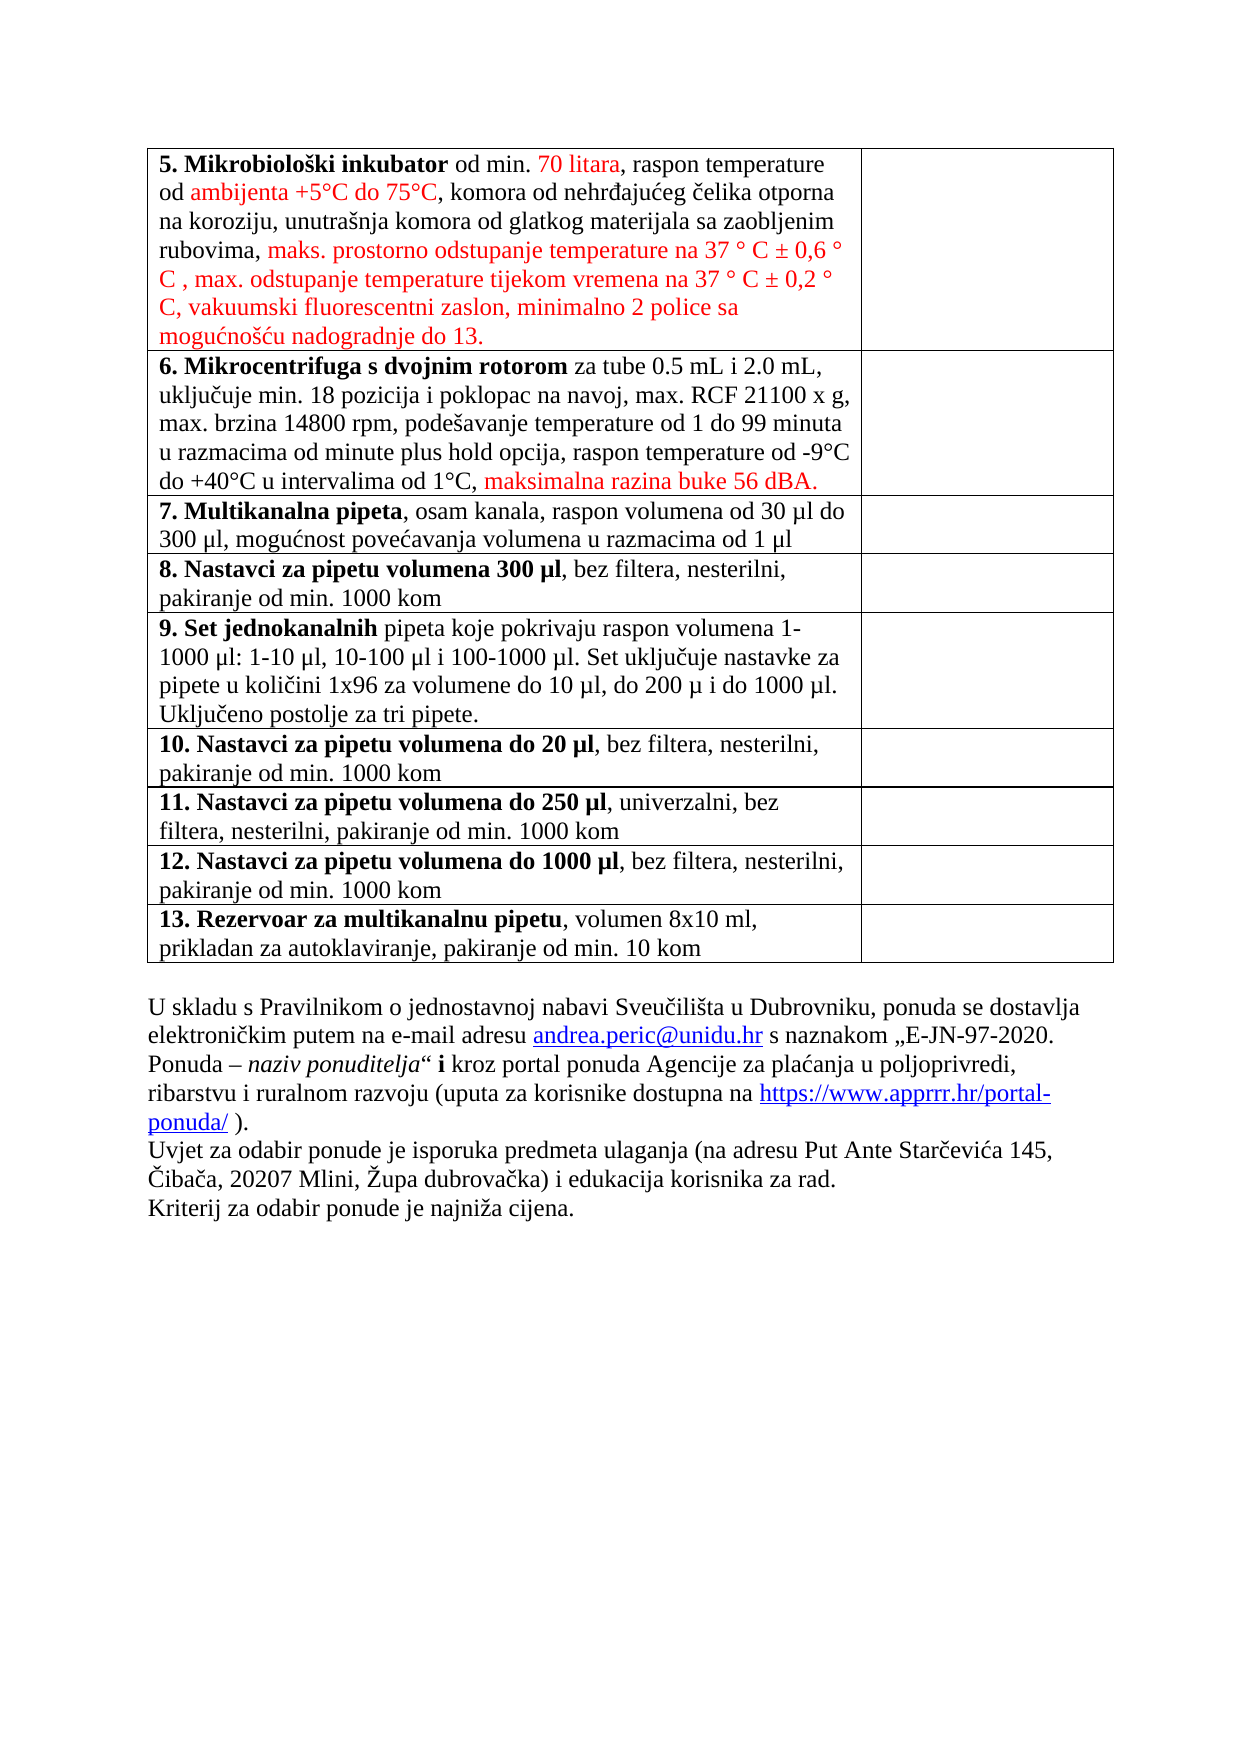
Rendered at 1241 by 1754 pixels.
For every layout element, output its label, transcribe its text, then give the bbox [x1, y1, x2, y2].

text U skladu s Pravilnikom o jednostavnoj nabavi Sveučilišta u Dubrovniku, ponuda se dostavlja elektroničkim putem na e-mail adresu andrea.peric@unidu.hr s naznakom „E-JN-97-2020. Ponuda – naziv ponuditelja“ i kroz portal ponuda Agencije za plaćanja u poljoprivredi, ribarstvu i ruralnom razvoju (uputa za korisnike dostupna na https://www.apprrr.hr/portal-ponuda/ ). [148, 992, 1093, 1136]
table_cell 6. Mikrocentrifuga s dvojnim rotorom za tube 0.5 mL i 2.0 mL, uključuje min. 18 pozicija i poklopac na navoj, max. RCF 21100 x g, max. brzina 14800 rpm, podešavanje temperature od 1 do 99 minuta u razmacima od minute plus hold opcija, raspon temperature od -9°C do +40°C u intervalima od 1°C, maksimalna razina buke 56 dBA. [148, 351, 861, 495]
table_cell 13. Rezervoar za multikanalnu pipetu, volumen 8x10 ml, prikladan za autoklaviranje, pakiranje od min. 10 kom [148, 905, 861, 962]
table_cell 5. Mikrobiološki inkubator od min. 70 litara, raspon temperature od ambijenta +5°C do 75°C, komora od nehrđajućeg čelika otporna na koroziju, unutrašnja komora od glatkog materijala sa zaobljenim rubovima, maks. prostorno odstupanje temperature na 37 ° C ± 0,6 ° C , max. odstupanje temperature tijekom vremena na 37 ° C ± 0,2 ° C, vakuumski fluorescentni zaslon, minimalno 2 police sa mogućnošću nadogradnje do 13. [148, 149, 861, 350]
table_cell [862, 788, 1113, 845]
table_cell [862, 729, 1113, 786]
table_cell [862, 846, 1113, 903]
table_cell [862, 149, 1113, 350]
table_cell 11. Nastavci za pipetu volumena do 250 µl, univerzalni, bez filtera, nesterilni, pakiranje od min. 1000 kom [148, 788, 861, 845]
table_cell [862, 905, 1113, 962]
table_cell [862, 554, 1113, 612]
table_cell 8. Nastavci za pipetu volumena 300 μl, bez filtera, nesterilni, pakiranje od min. 1000 kom [148, 554, 861, 612]
table_cell [862, 351, 1113, 495]
table_cell 10. Nastavci za pipetu volumena do 20 µl, bez filtera, nesterilni, pakiranje od min. 1000 kom [148, 729, 861, 786]
table_cell 7. Multikanalna pipeta, osam kanala, raspon volumena od 30 µl do 300 μl, mogućnost povećavanja volumena u razmacima od 1 μl [148, 496, 861, 553]
table_cell [862, 613, 1113, 728]
table_cell 9. Set jednokanalnih pipeta koje pokrivaju raspon volumena 1-1000 μl: 1-10 μl, 10-100 μl i 100-1000 µl. Set uključuje nastavke za pipete u količini 1x96 za volumene do 10 µl, do 200 µ i do 1000 µl. Uključeno postolje za tri pipete. [148, 613, 861, 728]
text Kriterij za odabir ponude je najniža cijena. [148, 1193, 1093, 1222]
table_cell [862, 496, 1113, 553]
table_cell 12. Nastavci za pipetu volumena do 1000 μl, bez filtera, nesterilni, pakiranje od min. 1000 kom [148, 846, 861, 903]
text Uvjet za odabir ponude je isporuka predmeta ulaganja (na adresu Put Ante Starčevića 145, Čibača, 20207 Mlini, Župa dubrovačka) i edukacija korisnika za rad. [148, 1136, 1093, 1193]
